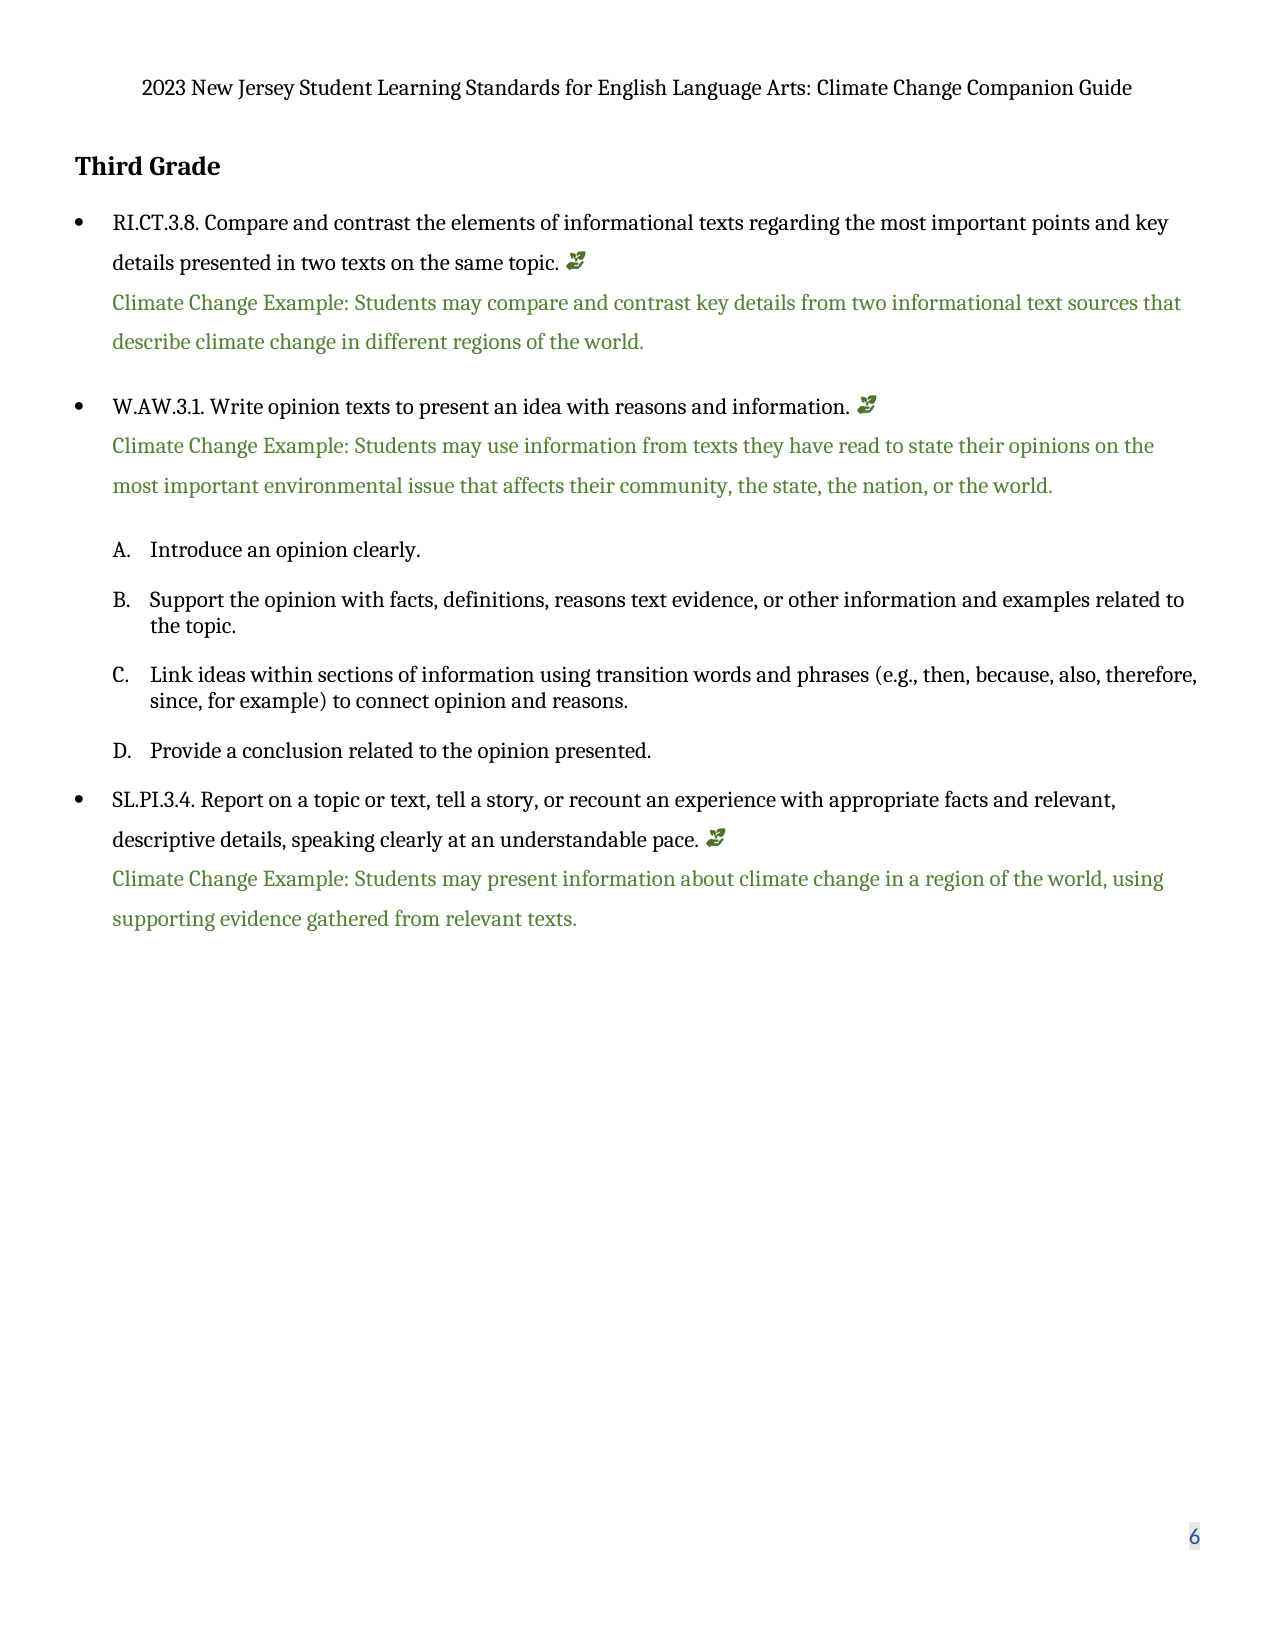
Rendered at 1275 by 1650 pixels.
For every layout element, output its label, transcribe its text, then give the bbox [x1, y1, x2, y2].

picture [564, 249, 586, 271]
list SL.PI.3.4. Report on a topic or text, tell a story, or recount an experience with appropriate facts and relevant, descriptive details, speaking clearly at an understandable pace. Climate Change Example: Students may present information about climate change in a region of the world, using supporting evidence gathered from relevant texts. [75, 787, 1200, 932]
list Provide a conclusion related to the opinion presented. [112, 738, 1200, 764]
list Introduce an opinion clearly. [112, 537, 1200, 563]
list Link ideas within sections of information using transition words and phrases (e.g., then, because, also, therefore, since, for example) to connect opinion and reasons. [112, 662, 1200, 715]
picture [855, 393, 877, 415]
list W.AW.3.1. Write opinion texts to present an idea with reasons and information. Climate Change Example: Students may use information from texts they have read to state their opinions on the most important environmental issue that affects their community, the state, the nation, or the world. [75, 393, 1200, 499]
list Support the opinion with facts, definitions, reasons text evidence, or other information and examples related to the topic. [112, 586, 1200, 639]
picture [704, 826, 726, 848]
text Third Grade [75, 151, 1200, 182]
list RI.CT.3.8. Compare and contrast the elements of informational texts regarding the most important points and key details presented in two texts on the same topic. Climate Change Example: Students may compare and contrast key details from two informational text sources that describe climate change in different regions of the world. [75, 210, 1200, 355]
